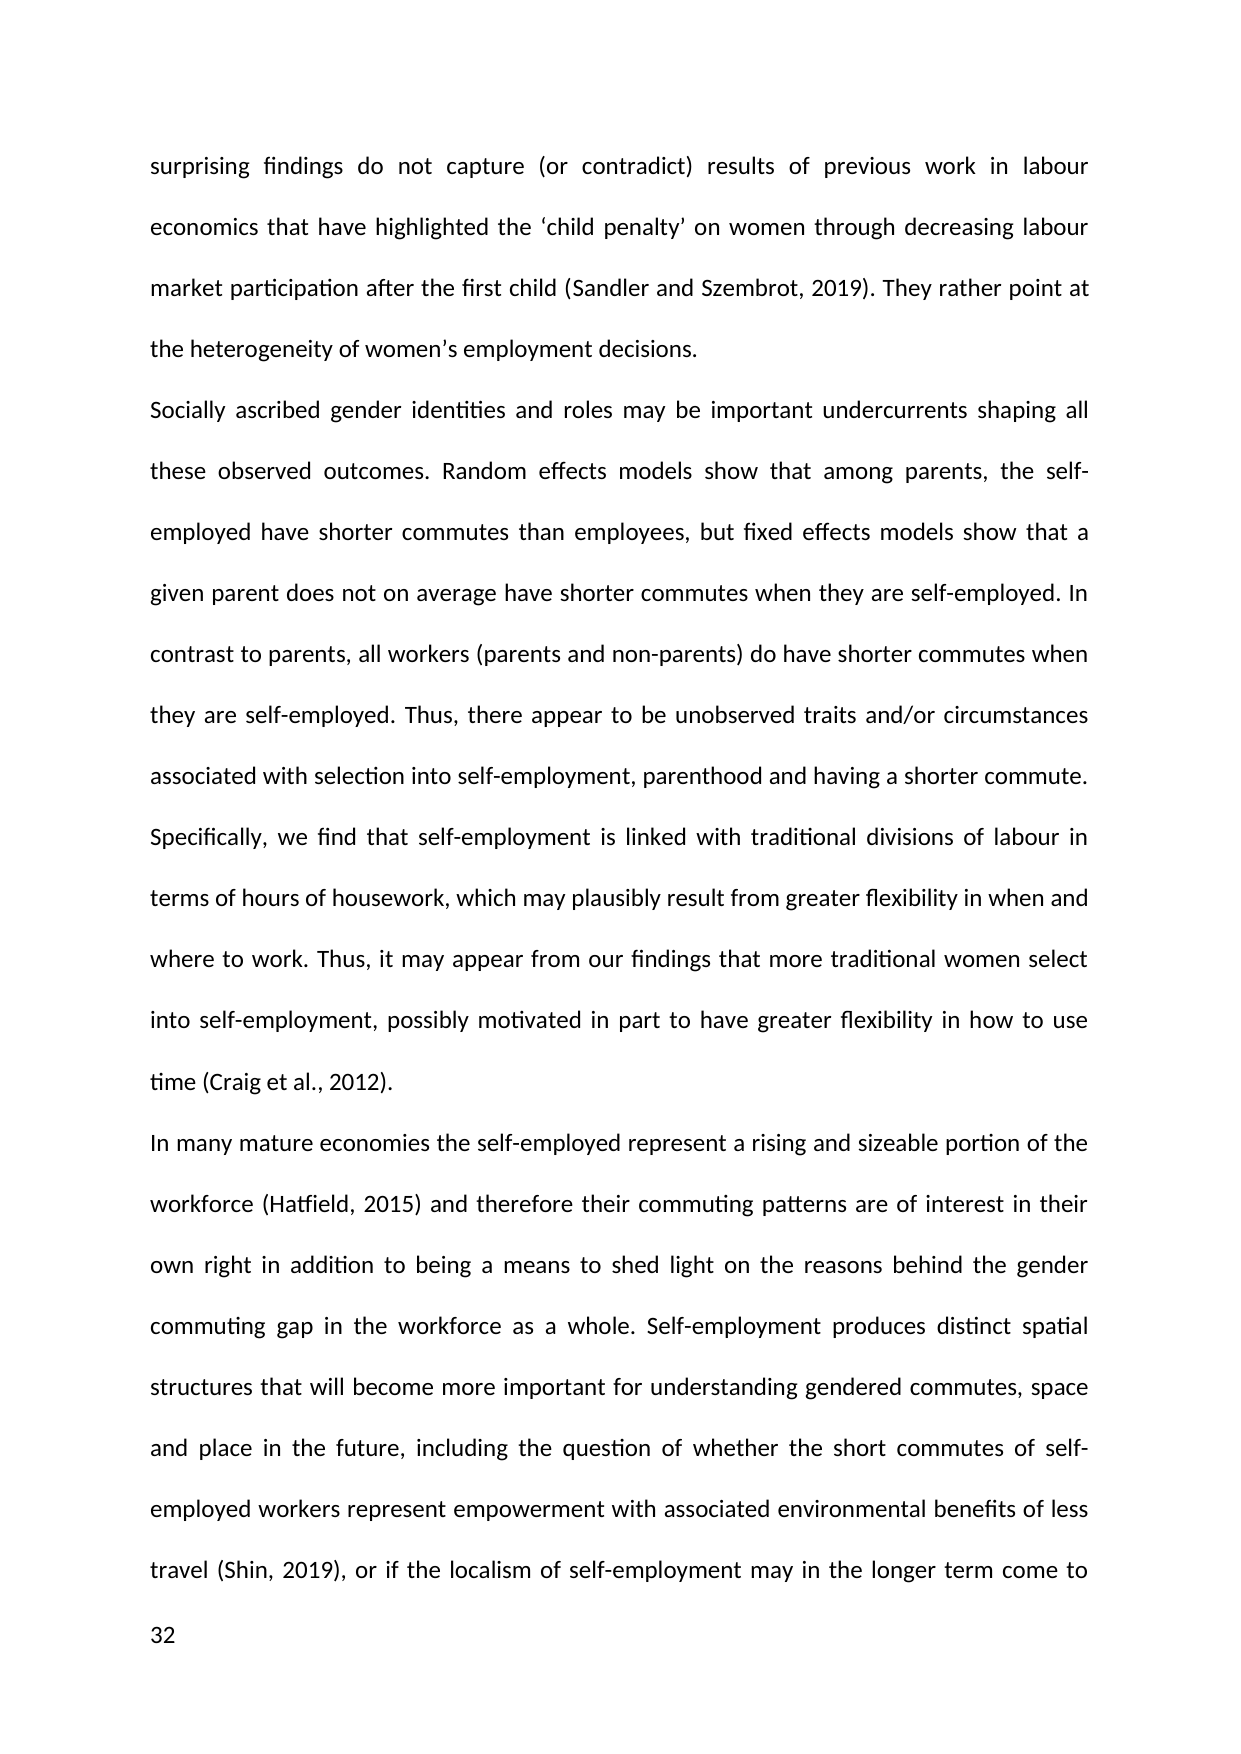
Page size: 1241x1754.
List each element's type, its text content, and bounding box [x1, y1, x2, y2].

text Socially ascribed gender identities and roles may be important undercurrents shaping all these observed outcomes. Random effects models show that among parents, the self-employed have shorter commutes than employees, but fixed effects models show that a given parent does not on average have shorter commutes when they are self-employed. In contrast to parents, all workers (parents and non-parents) do have shorter commutes when they are self-employed. Thus, there appear to be unobserved traits and/or circumstances associated with selection into self-employment, parenthood and having a shorter commute. Specifically, we find that self-employment is linked with traditional divisions of labour in terms of hours of housework, which may plausibly result from greater flexibility in when and where to work. Thus, it may appear from our findings that more traditional women select into self-employment, possibly motivated in part to have greater flexibility in how to use time (Craig et al., 2012). [150, 394, 1090, 1096]
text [150, 150, 1090, 364]
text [150, 1127, 1090, 1584]
